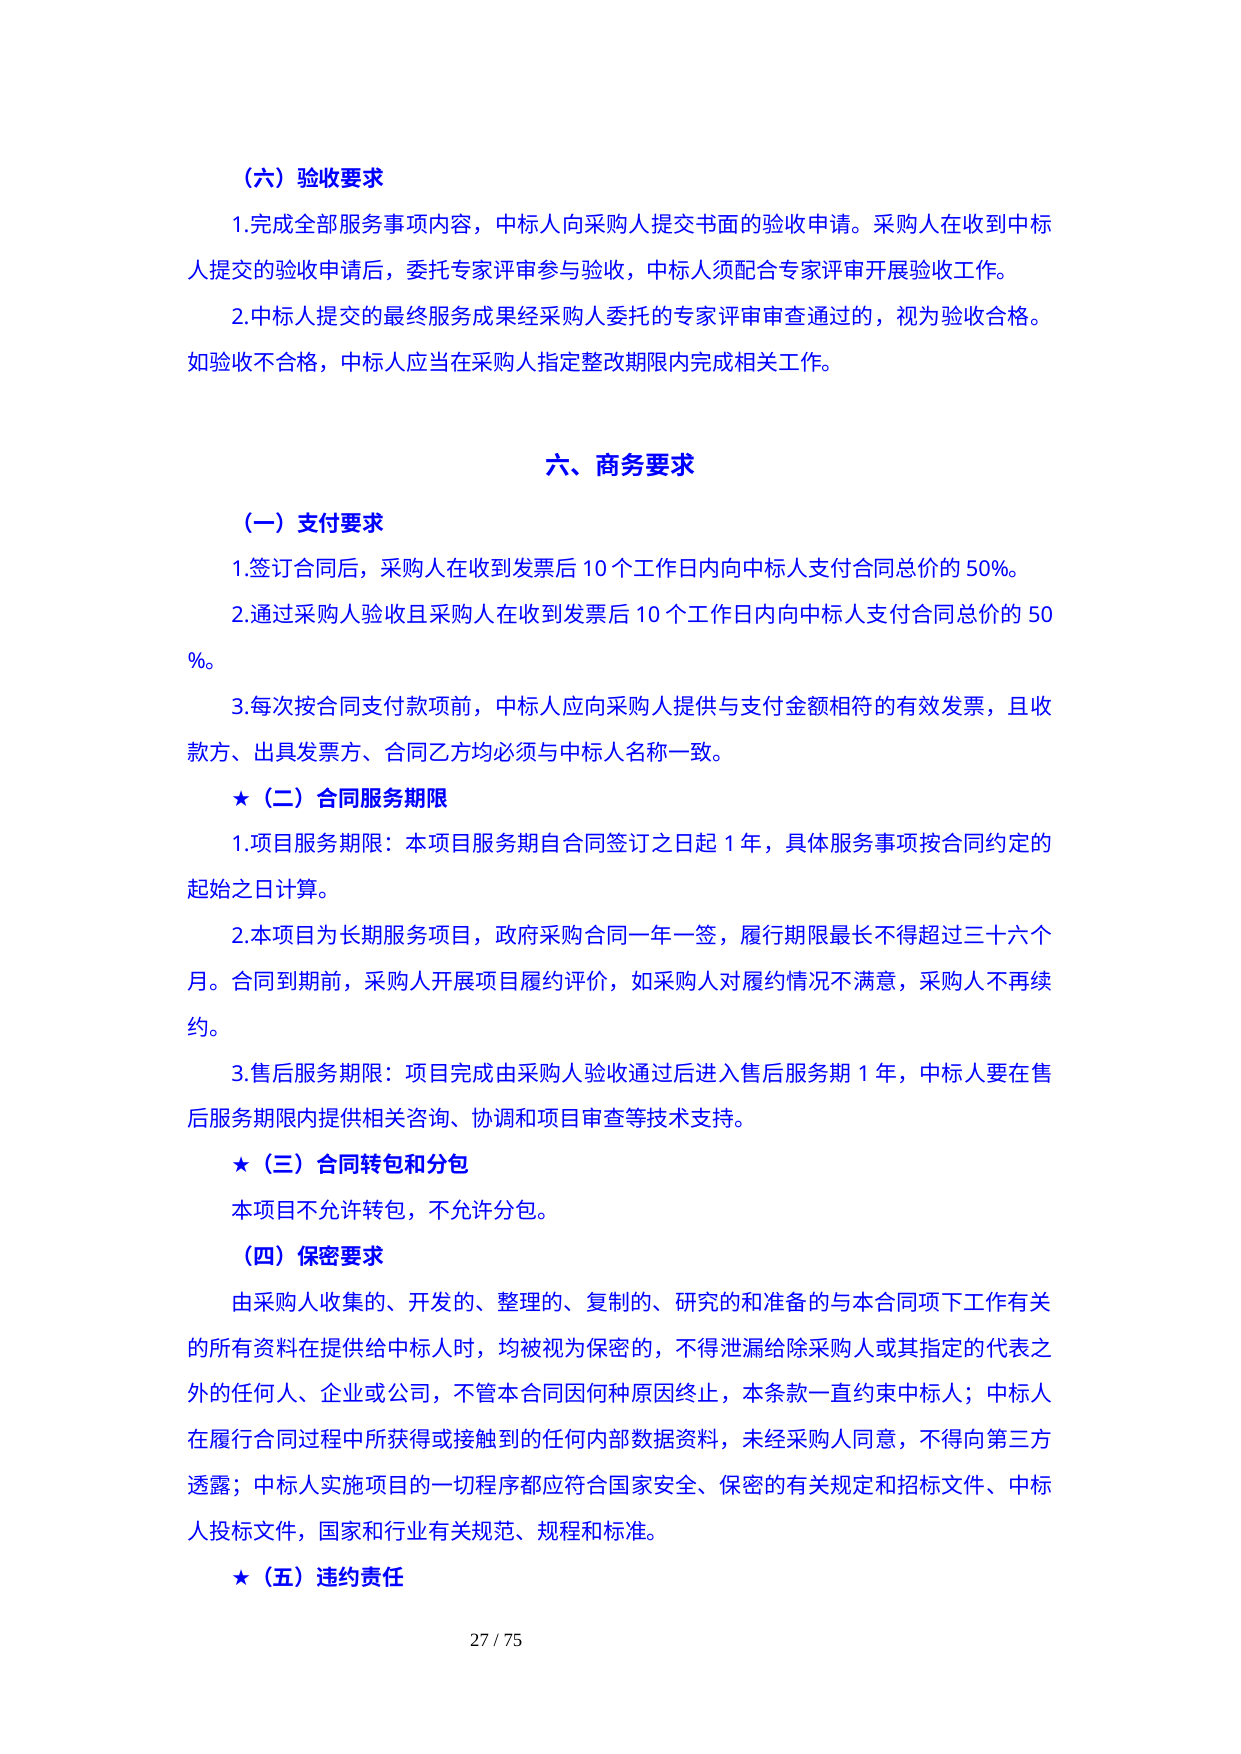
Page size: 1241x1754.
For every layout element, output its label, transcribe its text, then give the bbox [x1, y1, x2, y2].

list ★（三）合同转包和分包 [187, 1136, 1053, 1182]
list 由采购人收集的、开发的、整理的、复制的、研究的和准备的与本合同项下工作有关的所有资料在提供给中标人时，均被视为保密的，不得泄漏给除采购人或其指定的代表之外的任何人、企业或公司，不管本合同因何种原因终止，本条款一直约束中标人；中标人在履行合同过程中所获得或接触到的任何内部数据资料，未经采购人同意，不得向第三方透露；中标人实施项目的一切程序都应符合国家安全、保密的有关规定和招标文件、中标人投标文件，国家和行业有关规范、规程和标准。 [187, 1273, 1053, 1548]
list 1.项目服务期限：本项目服务期自合同签订之日起1年，具体服务事项按合同约定的起始之日计算。 [187, 815, 1053, 907]
text 1.完成全部服务事项内容，中标人向采购人提交书面的验收申请。采购人在收到中标人提交的验收申请后，委托专家评审参与验收，中标人须配合专家评审开展验收工作。 [187, 196, 1053, 287]
list 3.售后服务期限：项目完成由采购人验收通过后进入售后服务期1年，中标人要在售后服务期限内提供相关咨询、协调和项目审查等技术支持。 [187, 1044, 1053, 1136]
list ★（五）违约责任 [187, 1548, 1053, 1594]
list 本项目不允许转包，不允许分包。 [187, 1182, 1053, 1228]
text （六）验收要求 [187, 150, 1053, 196]
text 2.中标人提交的最终服务成果经采购人委托的专家评审审查通过的，视为验收合格。如验收不合格，中标人应当在采购人指定整改期限内完成相关工作。 [187, 287, 1053, 379]
list 3.每次按合同支付款项前，中标人应向采购人提供与支付金额相符的有效发票，且收款方、出具发票方、合同乙方均必须与中标人名称一致。 [187, 678, 1053, 769]
list （四）保密要求 [187, 1228, 1053, 1273]
subtitle 六、商务要求 [187, 446, 1053, 482]
list 2.本项目为长期服务项目，政府采购合同一年一签，履行期限最长不得超过三十六个月。合同到期前，采购人开展项目履约评价，如采购人对履约情况不满意，采购人不再续约。 [187, 907, 1053, 1044]
list （一）支付要求 [187, 494, 1053, 540]
list 2.通过采购人验收且采购人在收到发票后10个工作日内向中标人支付合同总价的50 %。 [187, 586, 1053, 678]
list ★（二）合同服务期限 [187, 769, 1053, 815]
list 1.签订合同后，采购人在收到发票后10个工作日内向中标人支付合同总价的50%。 [187, 540, 1053, 586]
